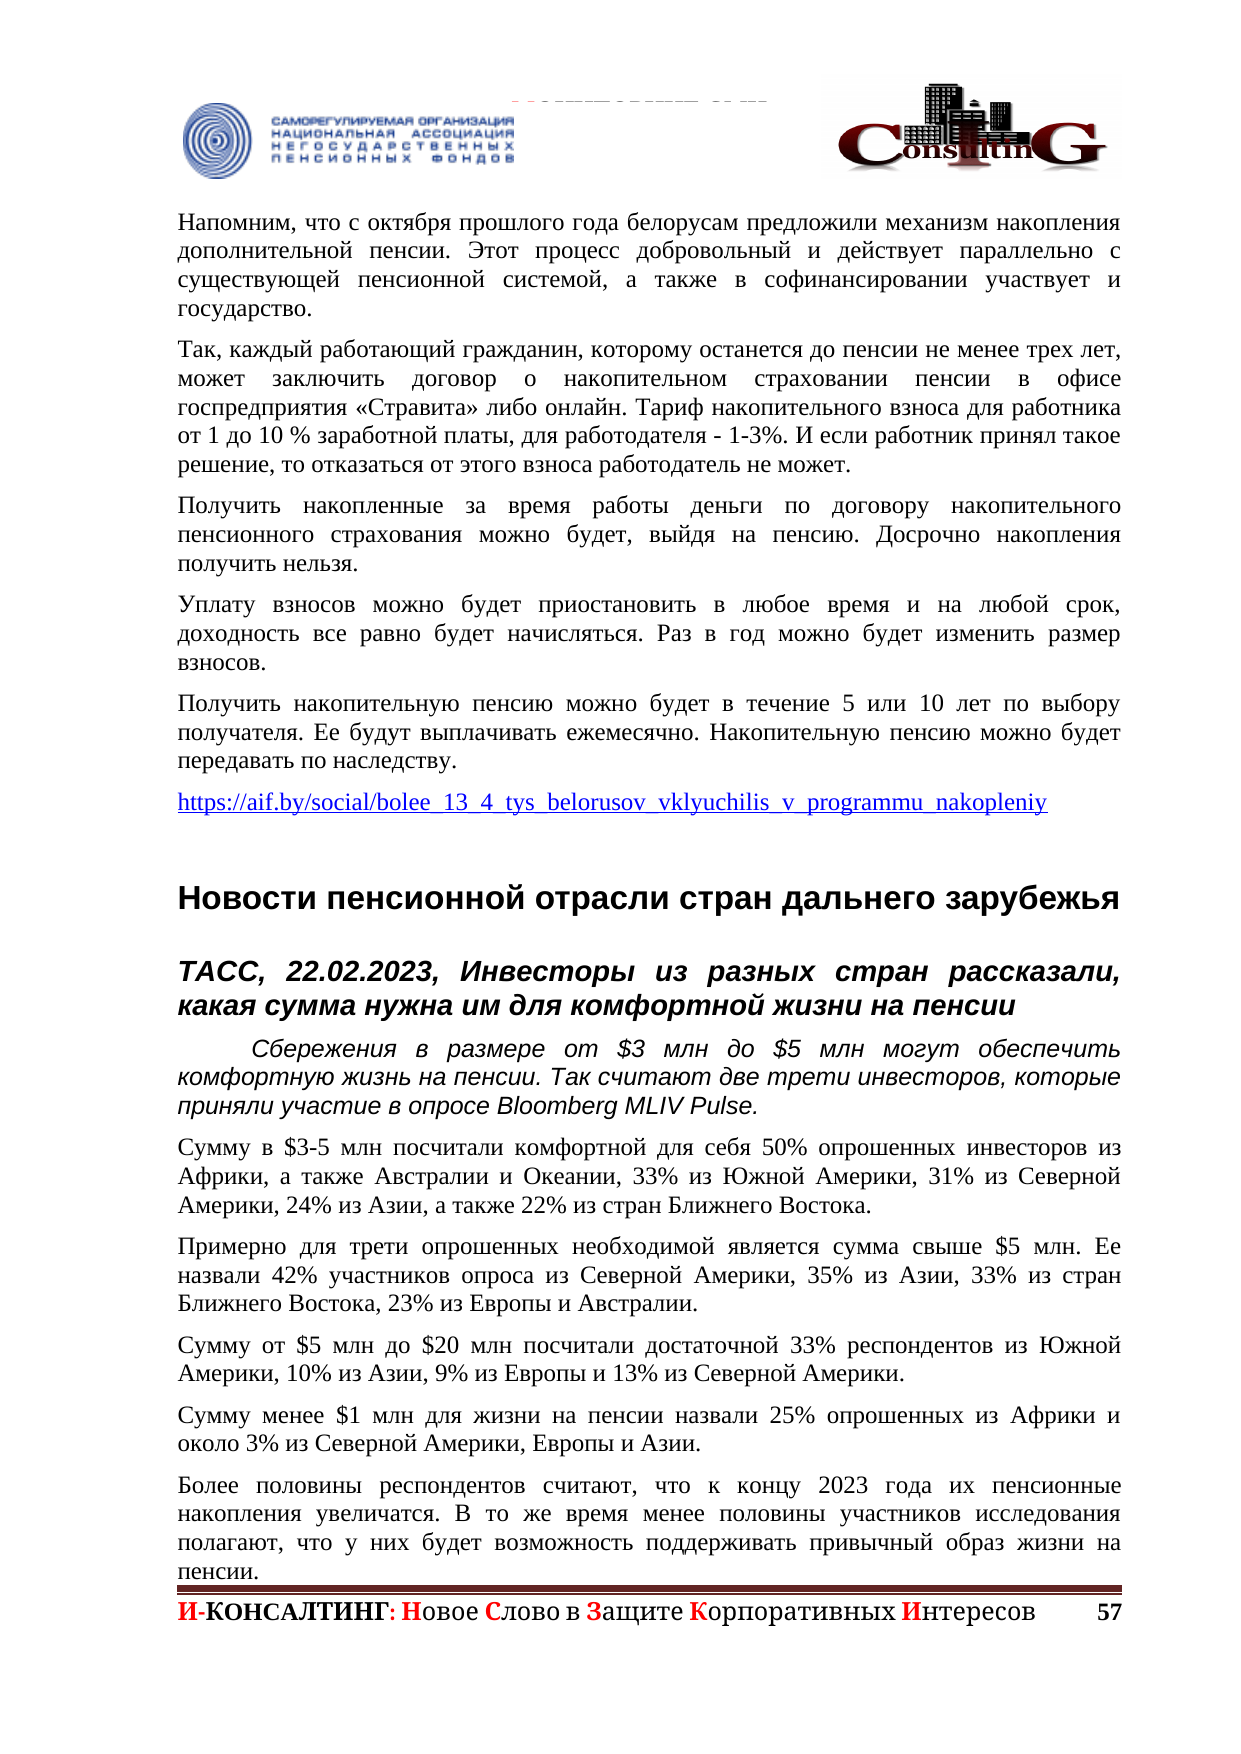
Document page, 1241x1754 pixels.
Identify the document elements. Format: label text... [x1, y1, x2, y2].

text Более половины респондентов считают, что к концу 2023 года их пенсионные накопления увеличатся. В то же время менее половины участников исследования полагают, что у них будет возможность поддерживать привычный образ жизни на пенсии. [177, 1470, 1122, 1585]
text Напомним, что с октября прошлого года белорусам предложили механизм накопления дополнительной пенсии. Этот процесс добровольный и действует параллельно с существующей пенсионной системой, а также в софинансировании участвует и государство. [177, 207, 1122, 322]
text Уплату взносов можно будет приостановить в любое время и на любой срок, доходность все равно будет начисляться. Раз в год можно будет изменить размер взносов. [177, 589, 1122, 676]
picture [821, 73, 1122, 179]
subtitle ТАСС, 22.02.2023, Инвесторы из разных стран рассказали, какая сумма нужна им для комфортной жизни на пенсии [177, 954, 1122, 1021]
text Сумму менее $1 млн для жизни на пенсии назвали 25% опрошенных из Африки и около 3% из Северной Америки, Европы и Азии. [177, 1400, 1122, 1457]
subtitle Новости пенсионной отрасли стран дальнего зарубежья [177, 878, 1122, 916]
subtitle Сбережения в размере от $3 млн до $5 млн могут обеспечить комфортную жизнь на пенсии. Так считают две трети инвесторов, которые приняли участие в опросе Bloomberg MLIV Pulse. [177, 1033, 1122, 1120]
text Сумму в $3-5 млн посчитали комфортной для себя 50% опрошенных инвесторов из Африки, а также Австралии и Океании, 33% из Южной Америки, 31% из Северной Америки, 24% из Азии, а также 22% из стран Ближнего Востока. [177, 1132, 1122, 1218]
text Примерно для трети опрошенных необходимой является сумма свыше $5 млн. Ее назвали 42% участников опроса из Северной Америки, 35% из Азии, 33% из стран Ближнего Востока, 23% из Европы и Австралии. [177, 1231, 1122, 1317]
text Получить накопленные за время работы деньги по договору накопительного пенсионного страхования можно будет, выйдя на пенсию. Досрочно накопления получить нельзя. [177, 491, 1122, 577]
text Получить накопительную пенсию можно будет в течение 5 или 10 лет по выбору получателя. Ее будут выплачивать ежемесячно. Накопительную пенсию можно будет передавать по наследству. [177, 688, 1122, 774]
picture [183, 103, 514, 179]
text https://aif.by/social/bolee_13_4_tys_belorusov_vklyuchilis_v_programmu_nakopleniy [177, 787, 1122, 816]
text Сумму от $5 млн до $20 млн посчитали достаточной 33% респондентов из Южной Америки, 10% из Азии, 9% из Европы и 13% из Северной Америки. [177, 1330, 1122, 1387]
text Так, каждый работающий гражданин, которому останется до пенсии не менее трех лет, может заключить договор о накопительном страховании пенсии в офисе госпредприятия «Стравита» либо онлайн. Тариф накопительного взноса для работника от 1 до 10 % заработной платы, для работодателя - 1-3%. И если работник принял такое решение, то отказаться от этого взноса работодатель не может. [177, 334, 1122, 478]
